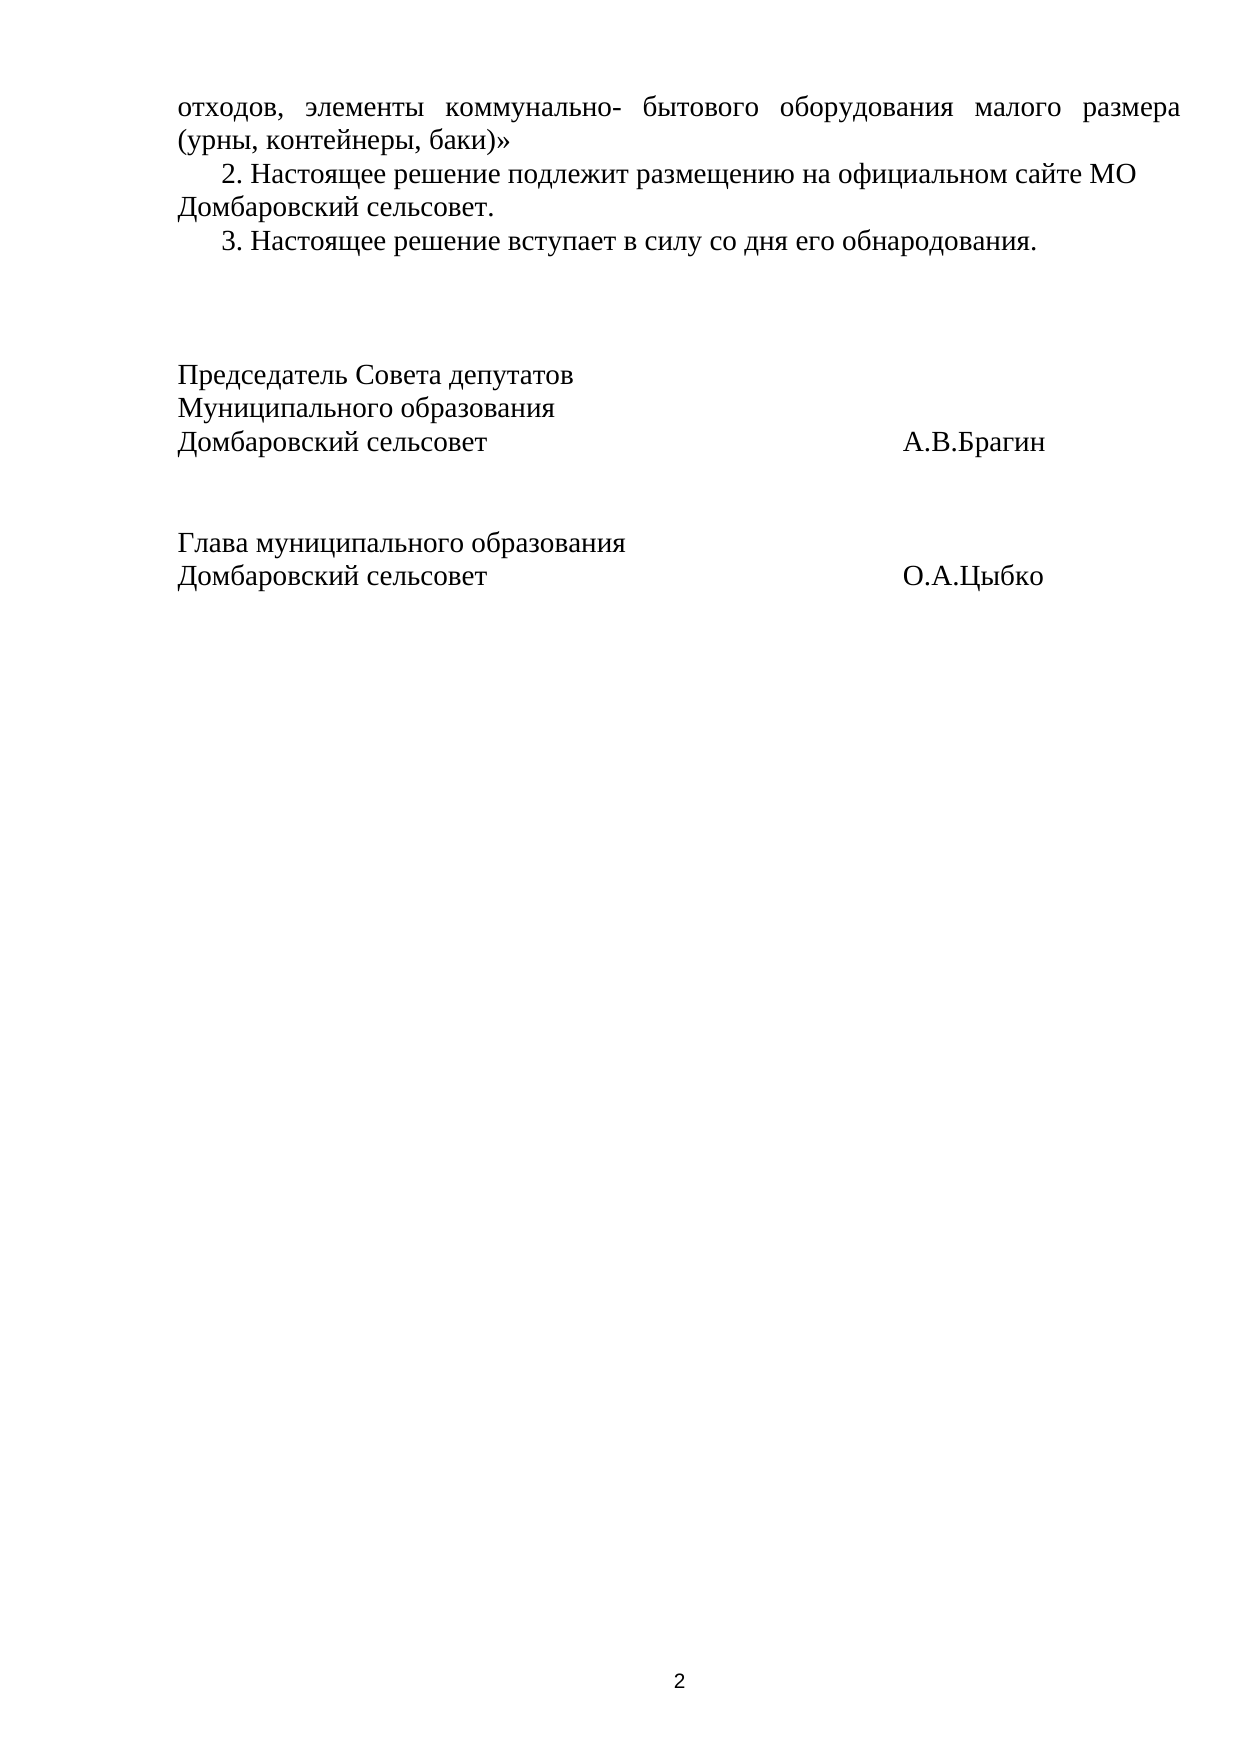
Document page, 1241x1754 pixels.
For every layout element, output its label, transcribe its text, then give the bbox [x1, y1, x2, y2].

text Домбаровский сельсовет А.В.Брагин [177, 424, 1181, 458]
text 3. Настоящее решение вступает в силу со дня его обнародования. [177, 223, 1181, 256]
text Председатель Совета депутатов [177, 357, 1181, 391]
text Глава муниципального образования [177, 525, 1181, 558]
text Муниципального образования [177, 391, 1181, 424]
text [177, 89, 1181, 156]
text Домбаровский сельсовет О.А.Цыбко [177, 558, 1181, 592]
text 2. Настоящее решение подлежит размещению на официальном сайте МО Домбаровский сельсовет. [177, 156, 1181, 223]
